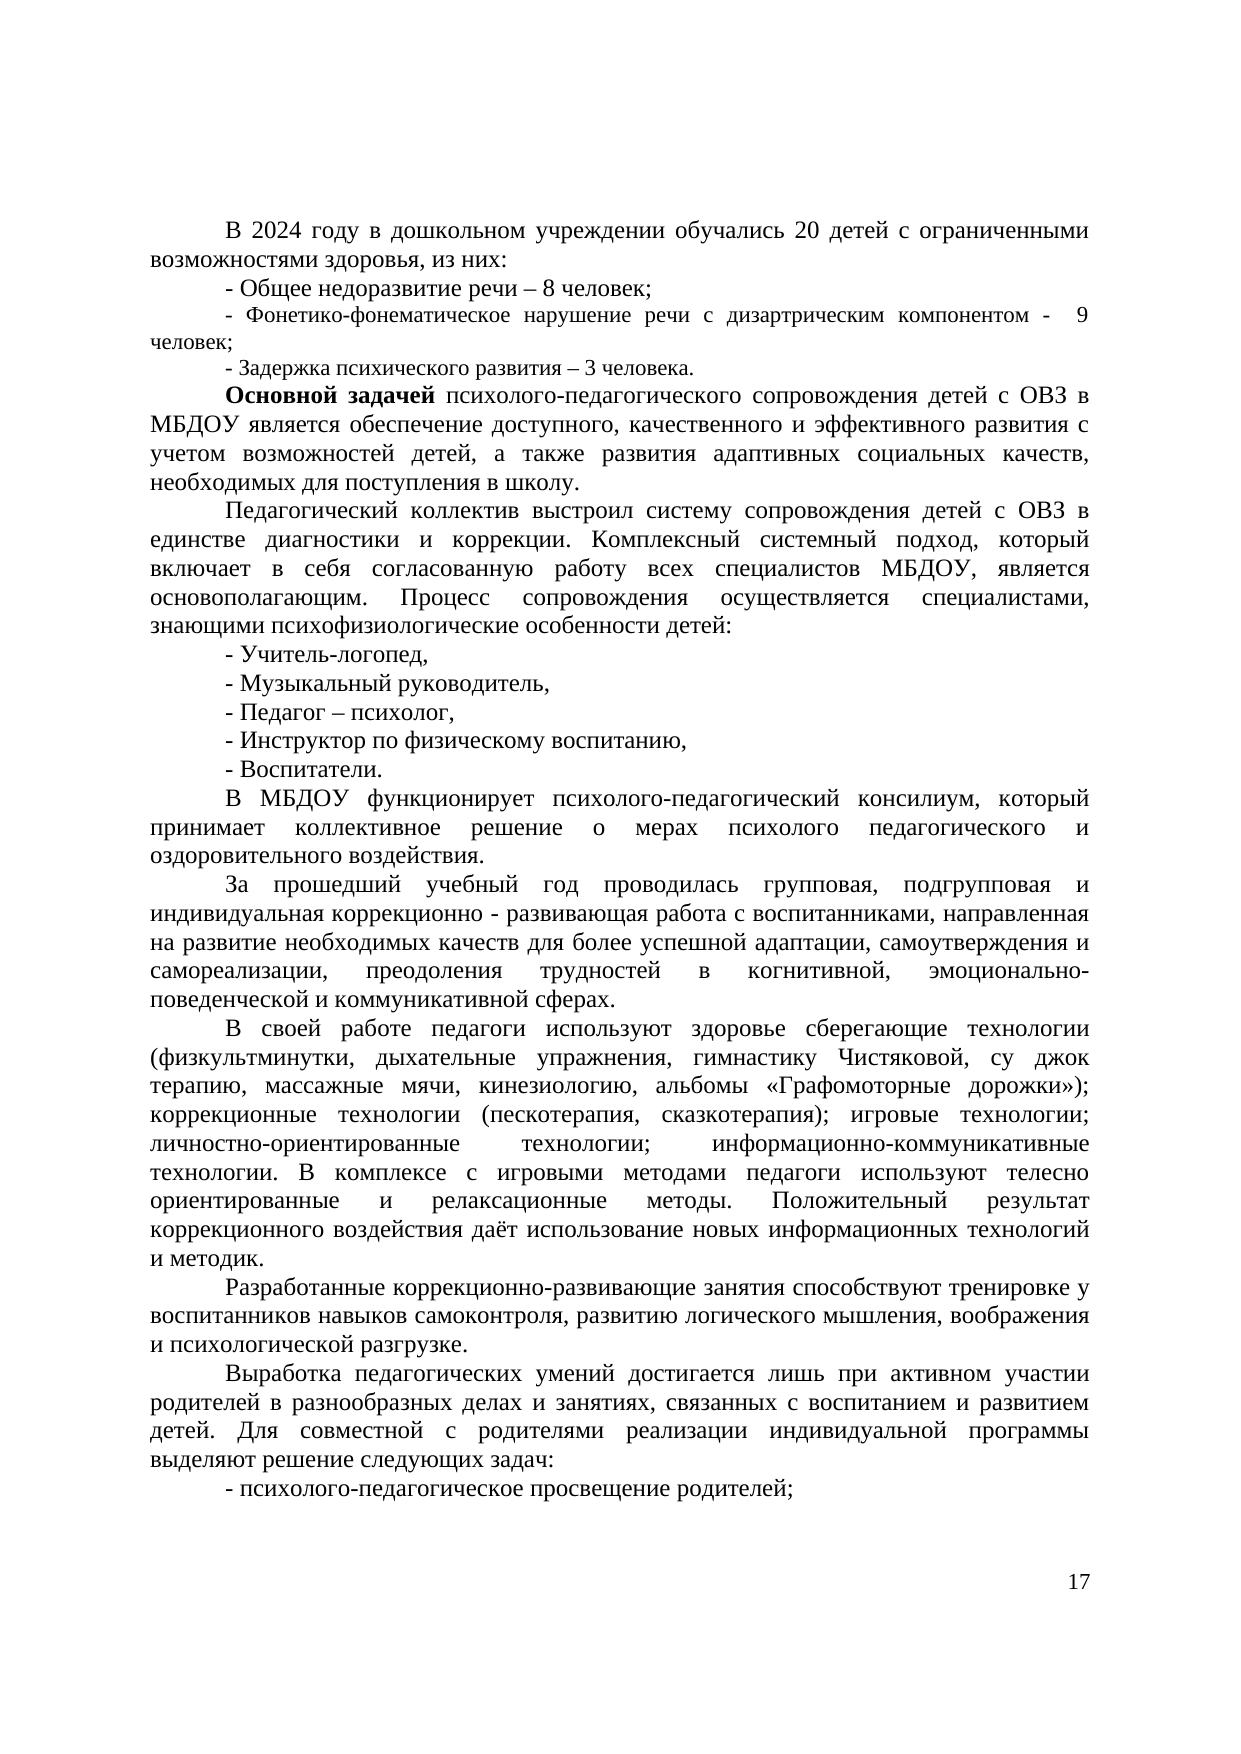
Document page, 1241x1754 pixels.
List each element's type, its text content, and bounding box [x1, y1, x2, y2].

text За прошедший учебный год проводилась групповая, подгрупповая и индивидуальная коррекционно - развивающая работа с воспитанниками, направленная на развитие необходимых качеств для более успешной адаптации, самоутверждения и самореализации, преодоления трудностей в когнитивной, эмоционально-поведенческой и коммуникативной сферах. [150, 869, 1090, 1013]
text - Учитель-логопед, [150, 639, 1090, 668]
text В МБДОУ функционирует психолого-педагогический консилиум, который принимает коллективное решение о мерах психолого педагогического и оздоровительного воздействия. [150, 783, 1090, 869]
text - Музыкальный руководитель, [150, 668, 1090, 697]
text - Инструктор по физическому воспитанию, [150, 726, 1090, 754]
text Выработка педагогических умений достигается лишь при активном участии родителей в разнообразных делах и занятиях, связанных с воспитанием и развитием детей. Для совместной с родителями реализации индивидуальной программы выделяют решение следующих задач: [150, 1358, 1090, 1473]
text Разработанные коррекционно-развивающие занятия способствуют тренировке у воспитанников навыков самоконтроля, развитию логического мышления, воображения и психологической разгрузке. [150, 1272, 1090, 1358]
text Педагогический коллектив выстроил систему сопровождения детей с ОВЗ в единстве диагностики и коррекции. Комплексный системный подход, который включает в себя согласованную работу всех специалистов МБДОУ, является основополагающим. Процесс сопровождения осуществляется специалистами, знающими психофизиологические особенности детей: [150, 496, 1090, 639]
text - психолого-педагогическое просвещение родителей; [150, 1473, 1090, 1502]
text - Задержка психического развития – 3 человека. [150, 354, 1090, 381]
text В своей работе педагоги используют здоровье сберегающие технологии (физкультминутки, дыхательные упражнения, гимнастику Чистяковой, су джок терапию, массажные мячи, кинезиологию, альбомы «Графомоторные дорожки»); коррекционные технологии (пескотерапия, сказкотерапия); игровые технологии; личностно-ориентированные технологии; информационно-коммуникативные технологии. В комплексе с игровыми методами педагоги используют телесно ориентированные и релаксационные методы. Положительный результат коррекционного воздействия даёт использование новых информационных технологий и методик. [150, 1013, 1090, 1272]
text В 2024 году в дошкольном учреждении обучались 20 детей с ограниченными возможностями здоровья, из них: [150, 215, 1090, 273]
text - Педагог – психолог, [150, 697, 1090, 726]
text - Общее недоразвитие речи – 8 человек; [150, 273, 1090, 301]
text Основной задачей психолого-педагогического сопровождения детей с ОВЗ в МБДОУ является обеспечение доступного, качественного и эффективного развития с учетом возможностей детей, а также развития адаптивных социальных качеств, необходимых для поступления в школу. [150, 381, 1090, 496]
text - Воспитатели. [150, 754, 1090, 783]
text - Фонетико-фонематическое нарушение речи с дизартрическим компонентом - 9 человек; [150, 301, 1090, 354]
